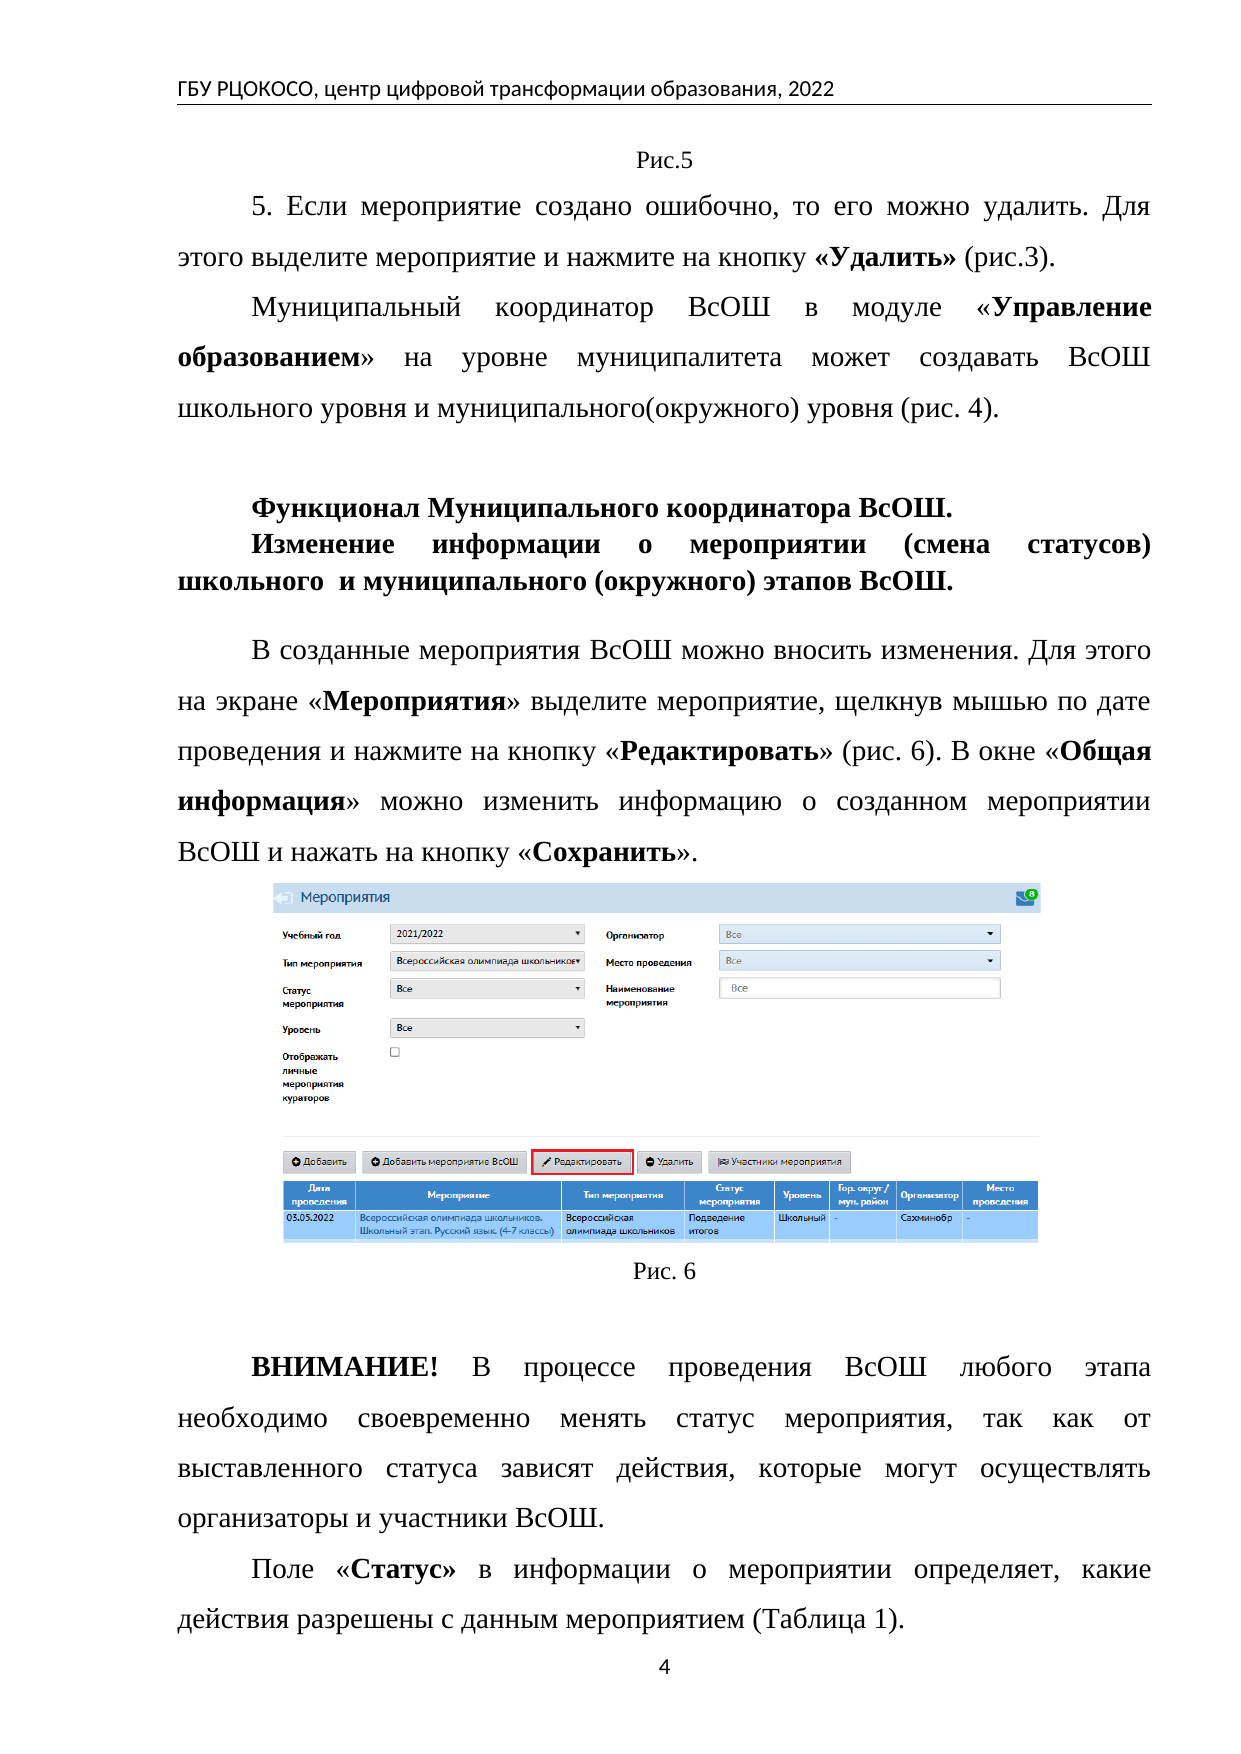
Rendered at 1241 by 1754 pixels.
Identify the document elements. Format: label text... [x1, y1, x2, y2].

text ВНИМАНИЕ! В процессе проведения ВсОШ любого этапа необходимо своевременно менять статус мероприятия, так как от выставленного статуса зависят действия, которые могут осуществлять организаторы и участники ВсОШ. [177, 1349, 1152, 1534]
text В созданные мероприятия ВсОШ можно вносить изменения. Для этого на экране «Мероприятия» выделите мероприятие, щелкнув мышью по дате проведения и нажмите на кнопку «Редактировать» (рис. 6). В окне «Общая информация» можно изменить информацию о созданном мероприятии ВсОШ и нажать на кнопку «Сохранить». [177, 632, 1152, 867]
text Функционал Муниципального координатора ВсОШ. [177, 490, 1152, 524]
text Муниципальный координатор ВсОШ в модуле «Управление образованием» на уровне муниципалитета может создавать ВсОШ школьного уровня и муниципального(окружного) уровня (рис. 4). [177, 289, 1152, 423]
text Рис.5 [177, 145, 1152, 174]
picture [273, 883, 1041, 1243]
text Поле «Статус» в информации о мероприятии определяет, какие действия разрешены с данным мероприятием (Таблица 1). [177, 1551, 1152, 1635]
text Рис. 6 [177, 1256, 1152, 1285]
text 5. Если мероприятие создано ошибочно, то его можно удалить. Для этого выделите мероприятие и нажмите на кнопку «Удалить» (рис.3). [177, 188, 1152, 272]
text Изменение информации о мероприятии (смена статусов) школьного и муниципального (окружного) этапов ВсОШ. [177, 527, 1152, 596]
